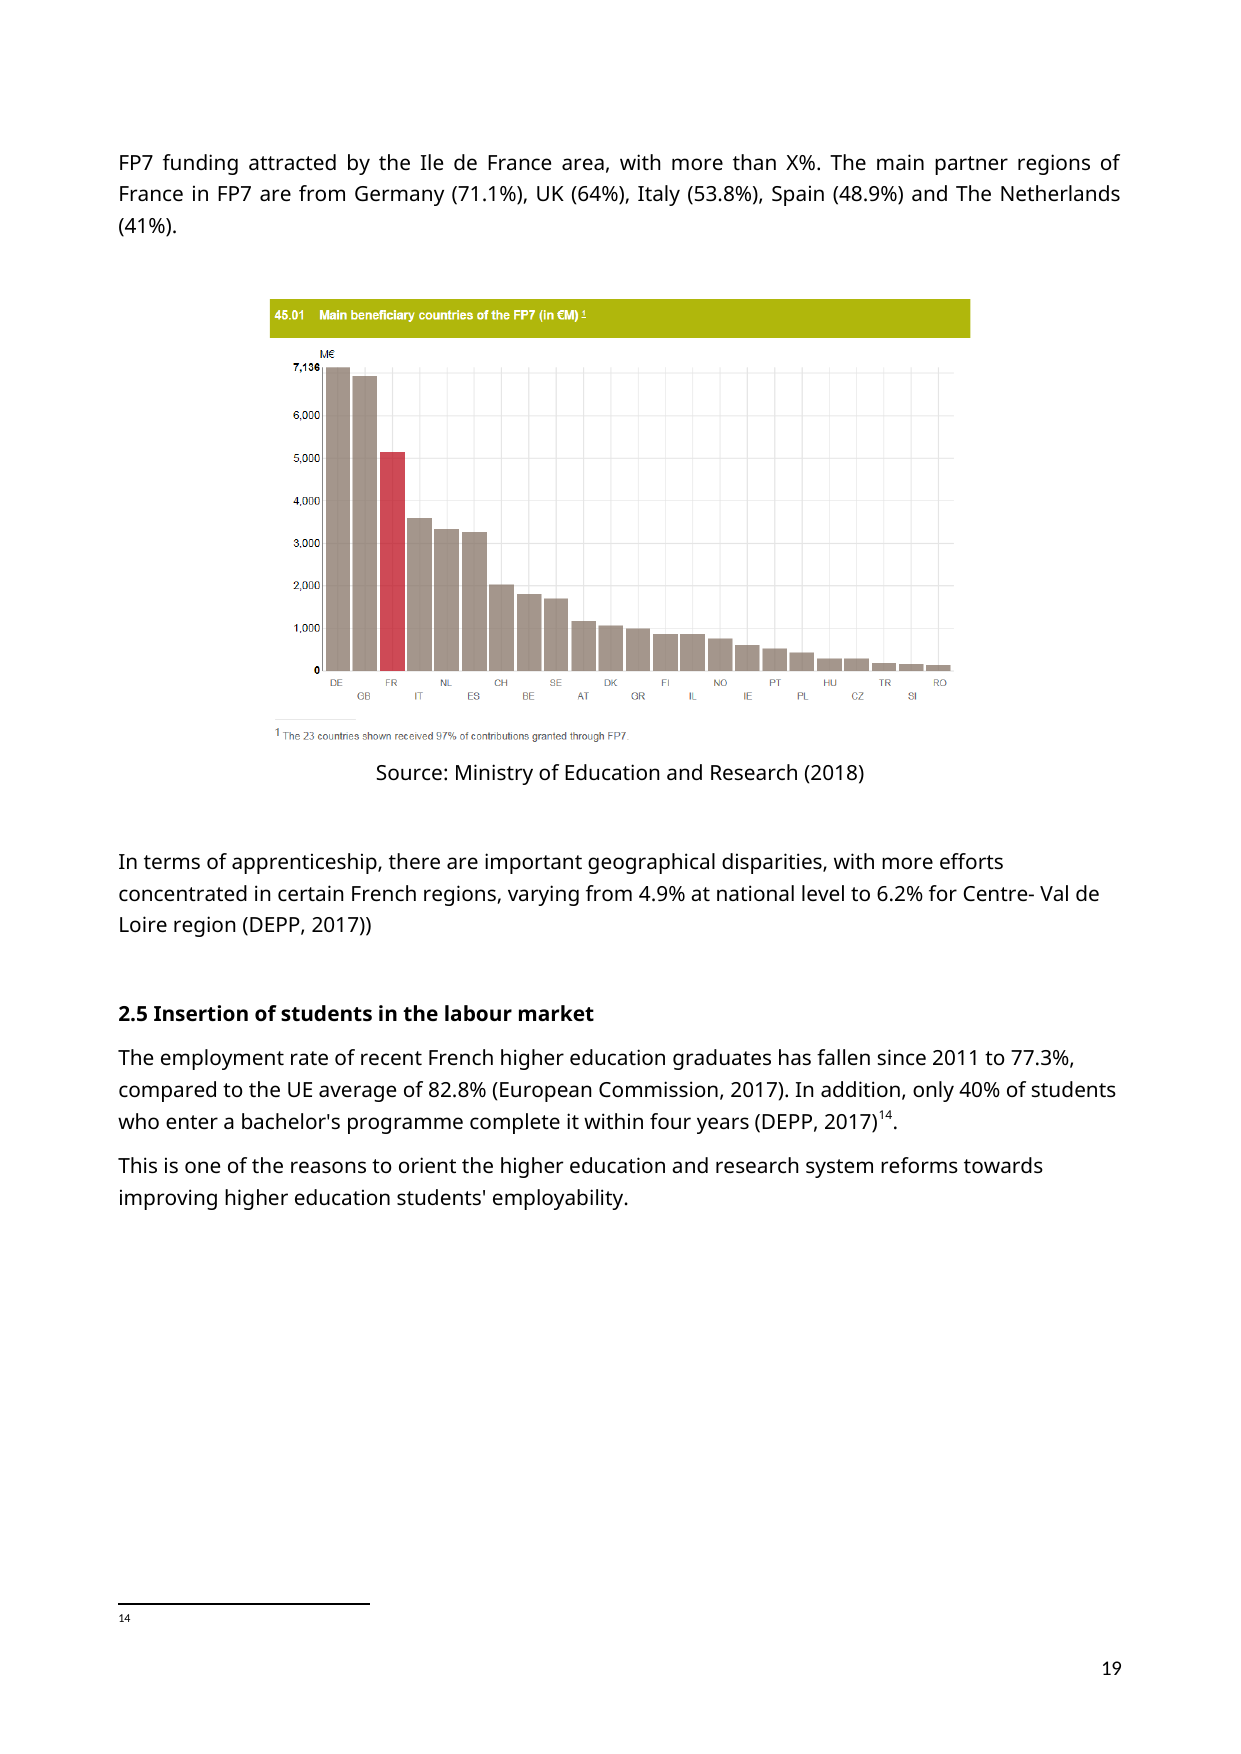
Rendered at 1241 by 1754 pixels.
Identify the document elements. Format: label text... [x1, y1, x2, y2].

text The employment rate of recent French higher education graduates has fallen since 2011 to 77.3%, compared to the UE average of 82.8% (European Commission, 2017). In addition, only 40% of students who enter a bachelor's programme complete it within four years (DEPP, 2017). [118, 1043, 1122, 1135]
text In terms of apprenticeship, there are important geographical disparities, with more efforts concentrated in certain French regions, varying from 4.9% at national level to 6.2% for Centre- Val de Loire region (DEPP, 2017)) [118, 847, 1122, 939]
subtitle 2.5 Insertion of students in the labour market [118, 999, 1122, 1027]
text Source: Ministry of Education and Research (2018) [118, 758, 1122, 787]
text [118, 148, 1122, 239]
text This is one of the reasons to orient the higher education and research system reforms towards improving higher education students' employability. [118, 1151, 1122, 1211]
picture [269, 299, 971, 743]
